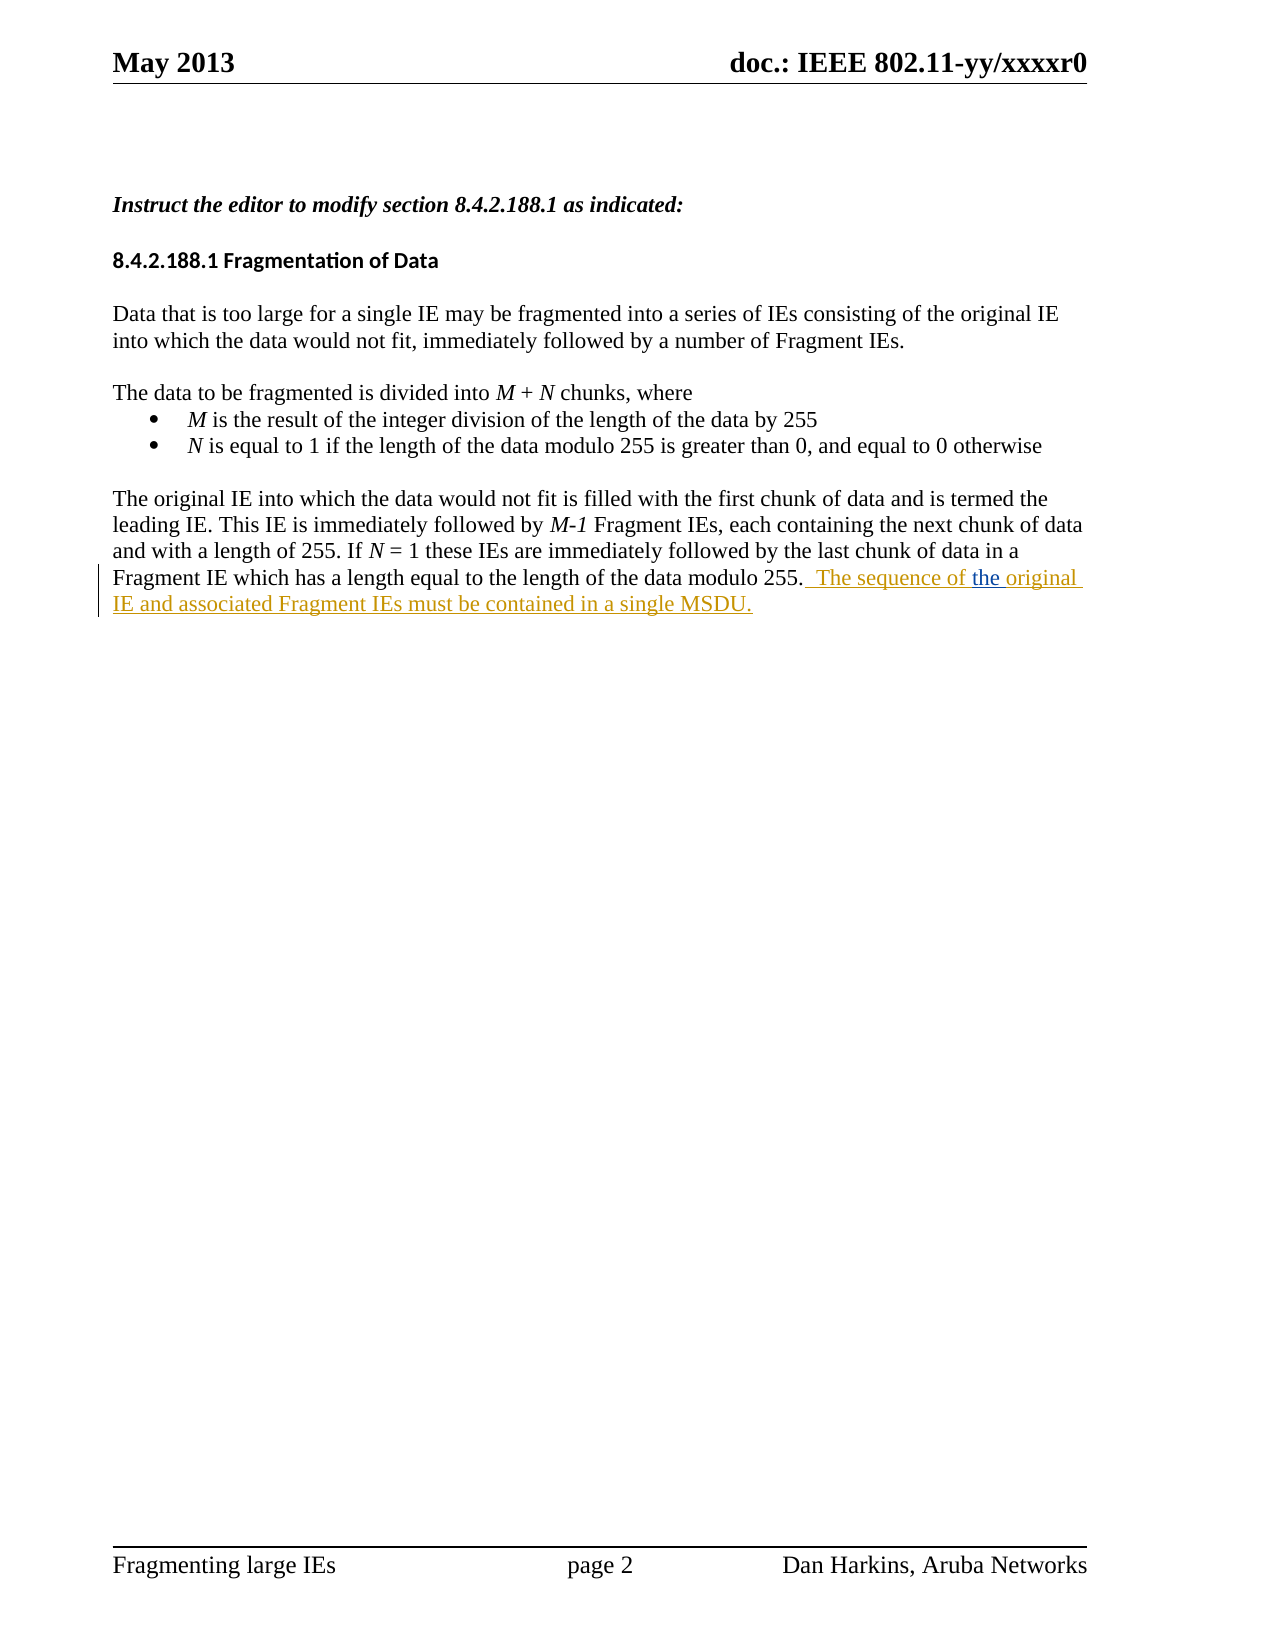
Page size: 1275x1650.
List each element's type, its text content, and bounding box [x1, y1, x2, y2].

text The original IE into which the data would not fit is filled with the first chunk of data and is termed the leading IE. This IE is immediately followed by M-1 Fragment IEs, each containing the next chunk of data and with a length of 255. If N = 1 these IEs are immediately followed by the last chunk of data in a Fragment IE which has a length equal to the length of the data modulo 255. [112, 485, 1087, 617]
text 8.4.2.188.1 Fragmentation of Data [112, 246, 1087, 274]
text Instruct the editor to modify section 8.4.2.188.1 as indicated: [112, 192, 1087, 218]
list M is the result of the integer division of the length of the data by 255 [150, 406, 1087, 432]
list N is equal to 1 if the length of the data modulo 255 is greater than 0, and equal to 0 otherwise [150, 432, 1087, 458]
text The data to be fragmented is divided into M + N chunks, where [112, 379, 1087, 406]
text Data that is too large for a single IE may be fragmented into a series of IEs consisting of the original IE into which the data would not fit, immediately followed by a number of Fragment IEs. [112, 300, 1087, 353]
